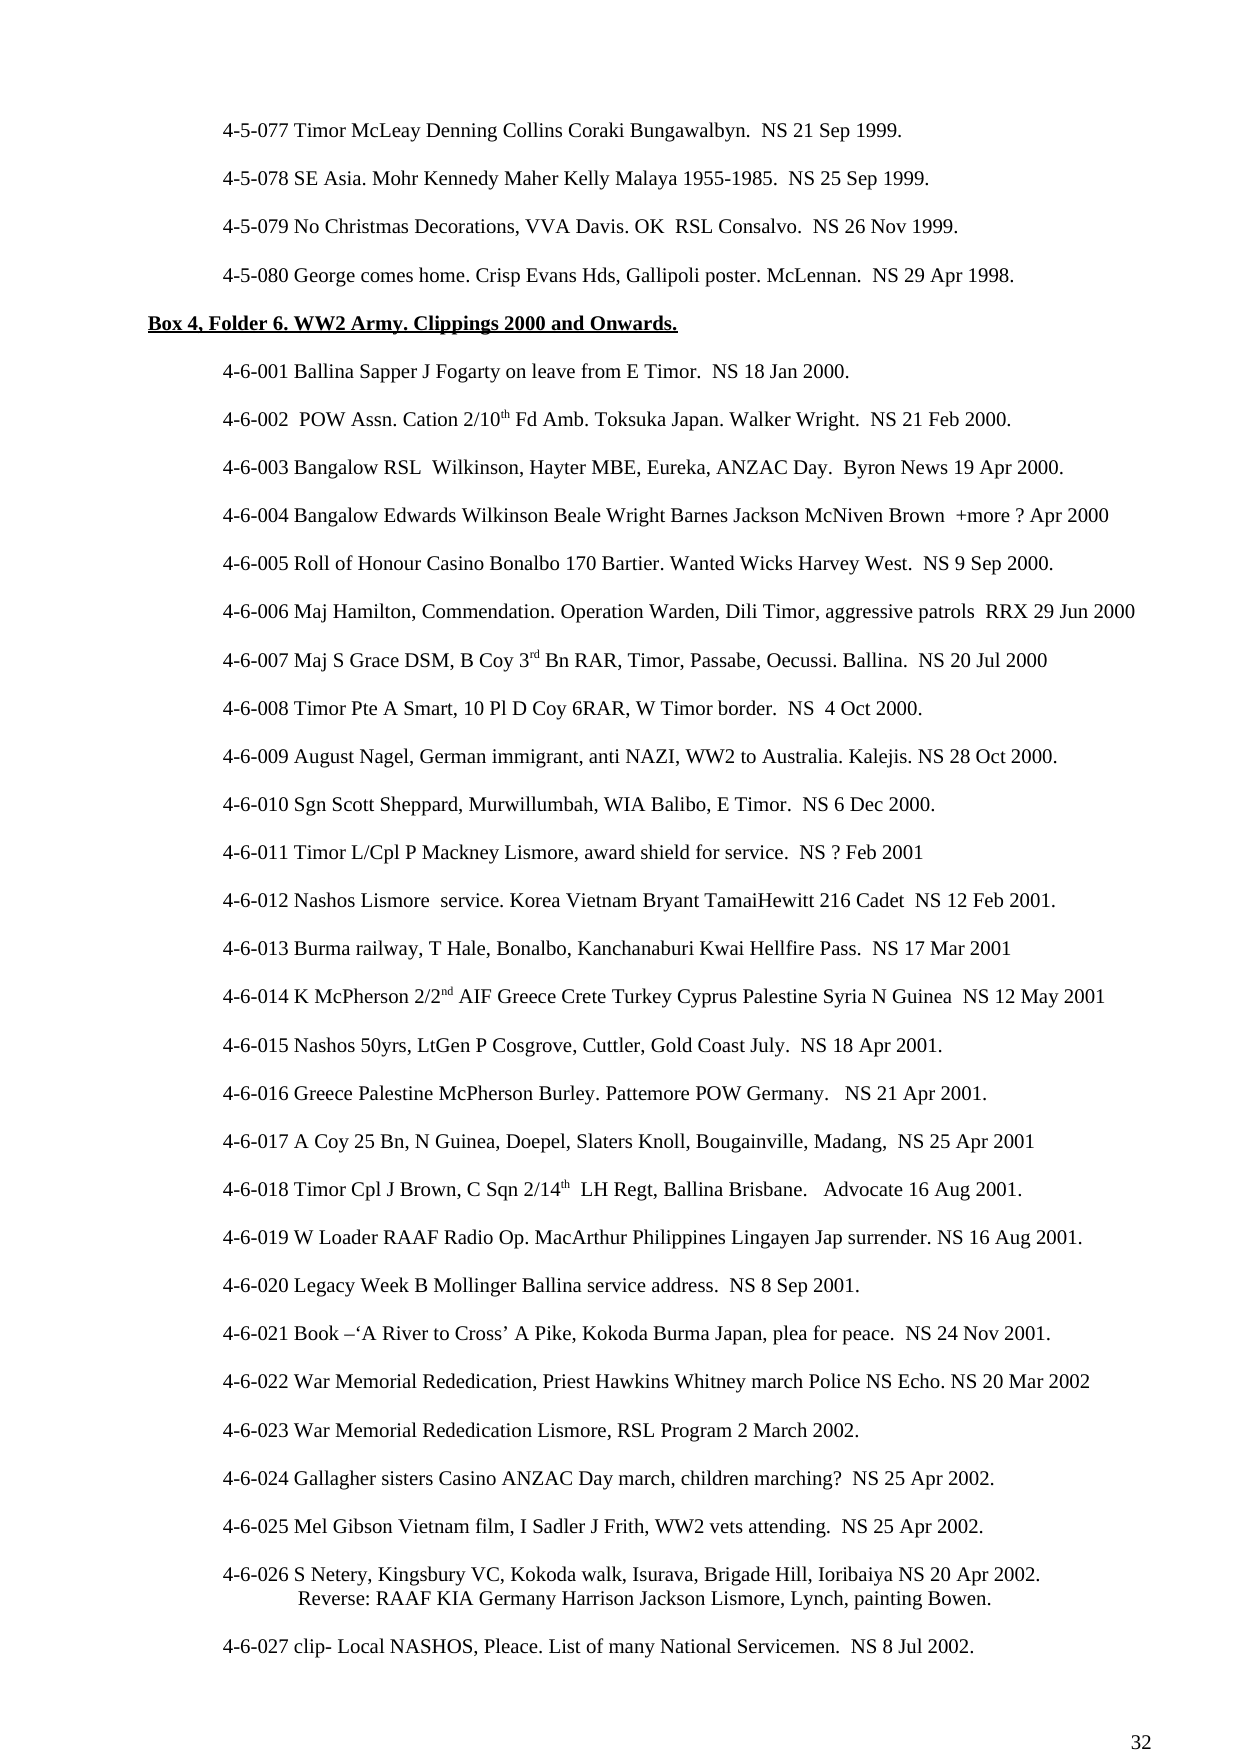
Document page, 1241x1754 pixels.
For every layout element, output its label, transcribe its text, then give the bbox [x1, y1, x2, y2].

text 4-5-078 SE Asia. Mohr Kennedy Maher Kelly Malaya 1955-1985. NS 25 Sep 1999. [223, 166, 1152, 190]
text 4-6-008 Timor Pte A Smart, 10 Pl D Coy 6RAR, W Timor border. NS 4 Oct 2000. [148, 696, 1152, 720]
text 4-6-027 clip- Local NASHOS, Pleace. List of many National Servicemen. NS 8 Jul 2002. [148, 1634, 1152, 1658]
text 4-6-020 Legacy Week B Mollinger Ballina service address. NS 8 Sep 2001. [148, 1273, 1152, 1297]
text 4-6-023 War Memorial Rededication Lismore, RSL Program 2 March 2002. [148, 1417, 1152, 1442]
text 4-6-015 Nashos 50yrs, LtGen P Cosgrove, Cuttler, Gold Coast July. NS 18 Apr 2001. [148, 1032, 1152, 1057]
text 4-6-011 Timor L/Cpl P Mackney Lismore, award shield for service. NS ? Feb 2001 [148, 840, 1152, 864]
text 4-6-006 Maj Hamilton, Commendation. Operation Warden, Dili Timor, aggressive patrols RRX 29 Jun 2000 [148, 599, 1152, 623]
text 4-6-024 Gallagher sisters Casino ANZAC Day march, children marching? NS 25 Apr 2002. [148, 1466, 1152, 1490]
text 4-6-019 W Loader RAAF Radio Op. MacArthur Philippines Lingayen Jap surrender. NS 16 Aug 2001. [148, 1225, 1152, 1249]
text 4-6-014 K McPherson 2/2nd AIF Greece Crete Turkey Cyprus Palestine Syria N Guinea NS 12 May 2001 [148, 984, 1152, 1008]
text 4-6-007 Maj S Grace DSM, B Coy 3rd Bn RAR, Timor, Passabe, Oecussi. Ballina. NS 20 Jul 2000 [148, 647, 1152, 672]
text 4-6-021 Book –‘A River to Cross’ A Pike, Kokoda Burma Japan, plea for peace. NS 24 Nov 2001. [148, 1321, 1152, 1345]
text 4-6-004 Bangalow Edwards Wilkinson Beale Wright Barnes Jackson McNiven Brown +more ? Apr 2000 [148, 503, 1152, 527]
text 4-6-009 August Nagel, German immigrant, anti NAZI, WW2 to Australia. Kalejis. NS 28 Oct 2000. [148, 744, 1152, 768]
text 4-6-010 Sgn Scott Sheppard, Murwillumbah, WIA Balibo, E Timor. NS 6 Dec 2000. [148, 792, 1152, 816]
text 4-6-013 Burma railway, T Hale, Bonalbo, Kanchanaburi Kwai Hellfire Pass. NS 17 Mar 2001 [148, 936, 1152, 960]
text 4-6-005 Roll of Honour Casino Bonalbo 170 Bartier. Wanted Wicks Harvey West. NS 9 Sep 2000. [148, 551, 1152, 575]
text 4-6-012 Nashos Lismore service. Korea Vietnam Bryant TamaiHewitt 216 Cadet NS 12 Feb 2001. [148, 888, 1152, 912]
text 4-6-026 S Netery, Kingsbury VC, Kokoda walk, Isurava, Brigade Hill, Ioribaiya NS 20 Apr 2002. [148, 1562, 1152, 1586]
text 4-6-017 A Coy 25 Bn, N Guinea, Doepel, Slaters Knoll, Bougainville, Madang, NS 25 Apr 2001 [148, 1129, 1152, 1153]
text 4-6-002 POW Assn. Cation 2/10th Fd Amb. Toksuka Japan. Walker Wright. NS 21 Feb 2000. [148, 407, 1152, 431]
text 4-5-079 No Christmas Decorations, VVA Davis. OK RSL Consalvo. NS 26 Nov 1999. [223, 214, 1152, 238]
text 4-5-080 George comes home. Crisp Evans Hds, Gallipoli poster. McLennan. NS 29 Apr 1998. [148, 262, 1152, 287]
text 4-6-003 Bangalow RSL Wilkinson, Hayter MBE, Eureka, ANZAC Day. Byron News 19 Apr 2000. [148, 455, 1152, 479]
text Reverse: RAAF KIA Germany Harrison Jackson Lismore, Lynch, painting Bowen. [148, 1586, 1152, 1610]
text Box 4, Folder 6. WW2 Army. Clippings 2000 and Onwards. [148, 311, 1152, 335]
text 4-6-025 Mel Gibson Vietnam film, I Sadler J Frith, WW2 vets attending. NS 25 Apr 2002. [148, 1514, 1152, 1538]
text 4-6-022 War Memorial Rededication, Priest Hawkins Whitney march Police NS Echo. NS 20 Mar 2002 [148, 1369, 1152, 1393]
text 4-6-016 Greece Palestine McPherson Burley. Pattemore POW Germany. NS 21 Apr 2001. [148, 1081, 1152, 1105]
text 4-5-077 Timor McLeay Denning Collins Coraki Bungawalbyn. NS 21 Sep 1999. [223, 118, 1152, 142]
text 4-6-001 Ballina Sapper J Fogarty on leave from E Timor. NS 18 Jan 2000. [148, 359, 1152, 383]
text 4-6-018 Timor Cpl J Brown, C Sqn 2/14th LH Regt, Ballina Brisbane. Advocate 16 Aug 2001. [148, 1177, 1152, 1201]
